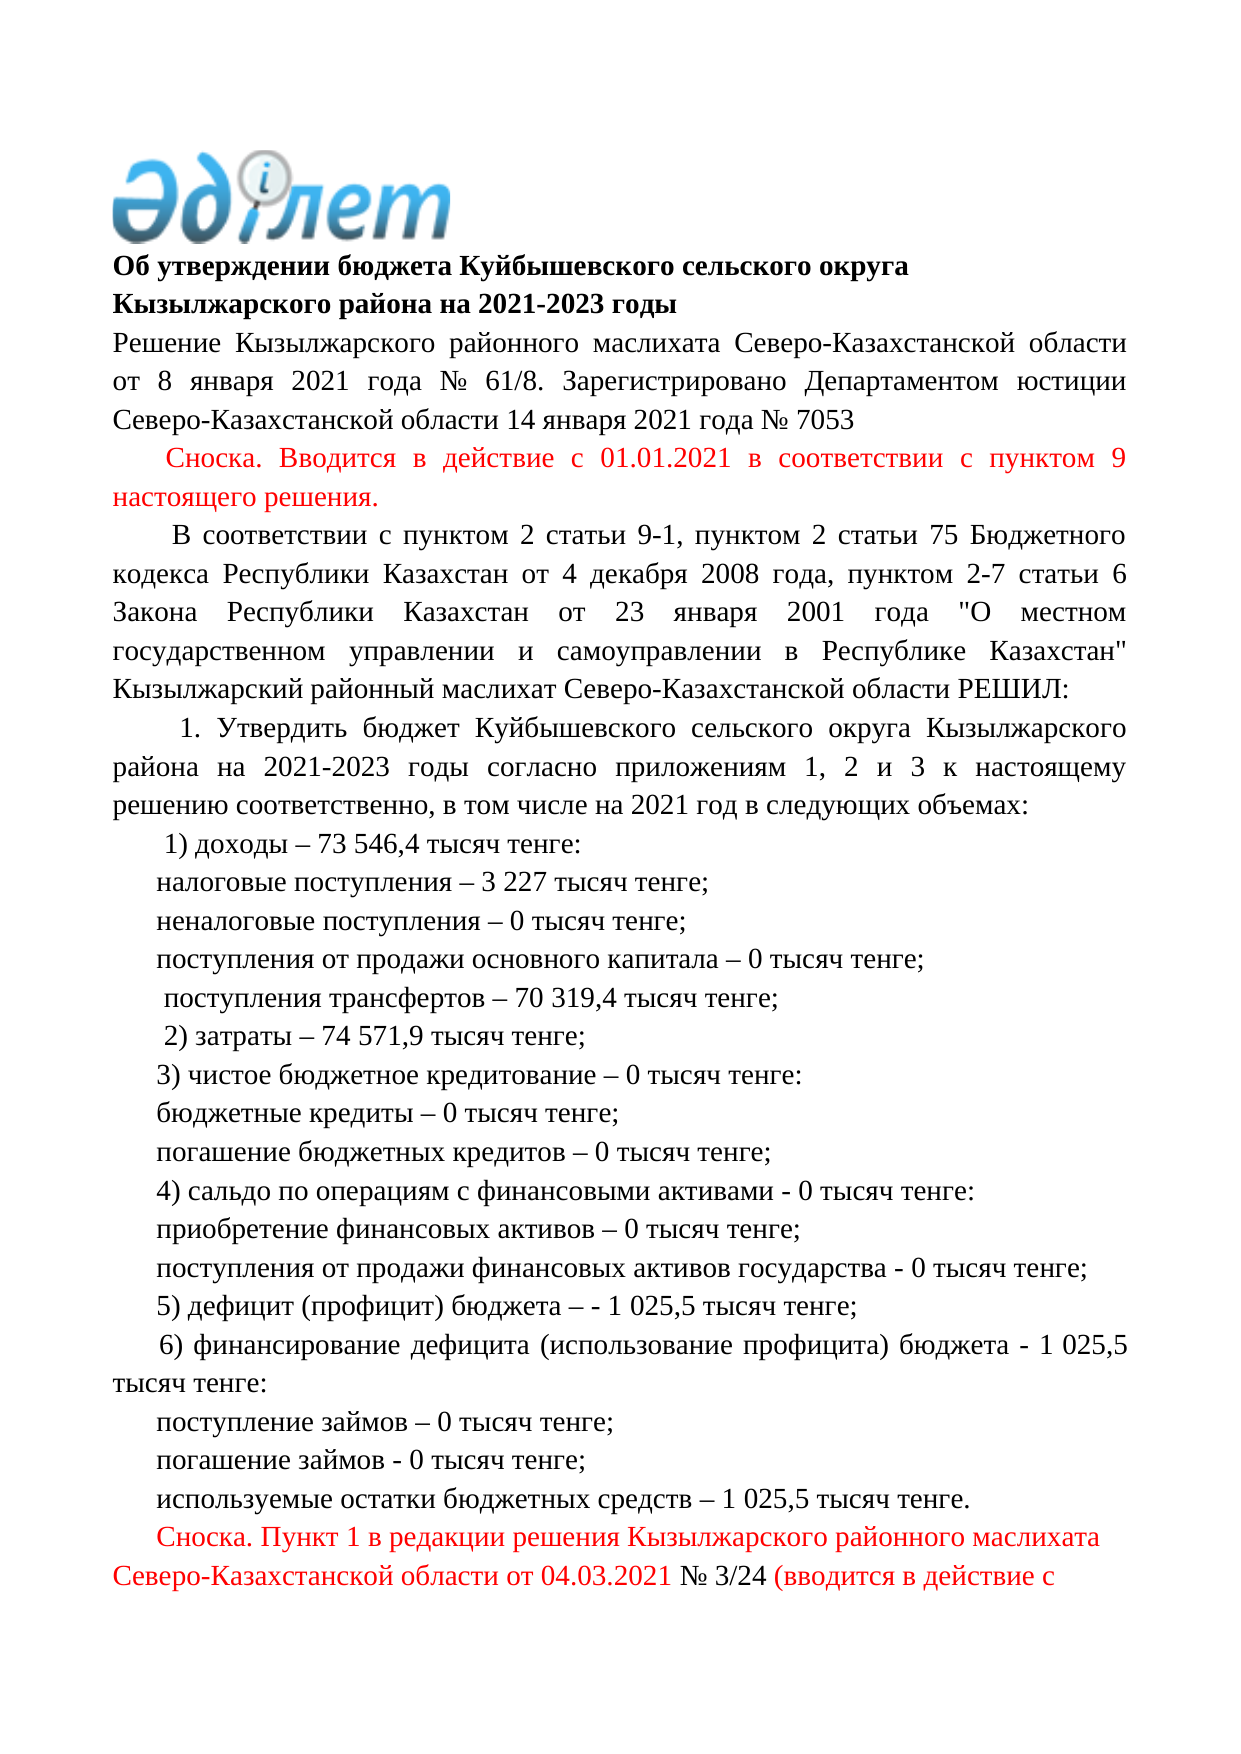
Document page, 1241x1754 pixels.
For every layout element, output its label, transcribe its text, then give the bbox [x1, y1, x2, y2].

text 1. Утвердить бюджет Куйбышевского сельского округа Кызылжарского района на 2021-2023 годы согласно приложениям 1, 2 и 3 к настоящему решению соответственно, в том числе на 2021 год в следующих объемах: [112, 710, 1128, 821]
text погашение займов - 0 тысяч тенге; [112, 1442, 1128, 1476]
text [112, 1519, 1128, 1592]
text Решение Кызылжарского районного маслихата Северо-Казахстанской области от 8 января 2021 года № 61/8. Зарегистрировано Департаментом юстиции Северо-Казахстанской области 14 января 2021 года № 7053 [112, 325, 1128, 435]
text бюджетные кредиты – 0 тысяч тенге; [112, 1096, 1128, 1129]
text поступления от продажи финансовых активов государства - 0 тысяч тенге; [112, 1250, 1128, 1283]
text 1) доходы – 73 546,4 тысяч тенге: [112, 826, 1128, 859]
text неналоговые поступления – 0 тысяч тенге; [112, 903, 1128, 936]
text налоговые поступления – 3 227 тысяч тенге; [112, 864, 1128, 898]
text 2) затраты – 74 571,9 тысяч тенге; [112, 1018, 1128, 1052]
text Об утверждении бюджета Куйбышевского сельского округа Кызылжарского района на 2021-2023 годы [112, 248, 1128, 320]
text поступления трансфертов – 70 319,4 тысяч тенге; [112, 980, 1128, 1013]
text 3) чистое бюджетное кредитование – 0 тысяч тенге: [112, 1057, 1128, 1091]
text Сноска. Вводится в действие с 01.01.2021 в соответствии с пунктом 9 настоящего решения. [112, 440, 1128, 512]
text 5) дефицит (профицит) бюджета – - 1 025,5 тысяч тенге; [112, 1288, 1128, 1322]
text поступление займов – 0 тысяч тенге; [112, 1404, 1128, 1437]
picture [112, 150, 451, 244]
text приобретение финансовых активов – 0 тысяч тенге; [112, 1211, 1128, 1245]
text 4) сальдо по операциям с финансовыми активами - 0 тысяч тенге: [112, 1173, 1128, 1206]
text 6) финансирование дефицита (использование профицита) бюджета - 1 025,5 тысяч тенге: [112, 1327, 1128, 1399]
text используемые остатки бюджетных средств – 1 025,5 тысяч тенге. [112, 1481, 1128, 1514]
text В соответствии с пунктом 2 статьи 9-1, пунктом 2 статьи 75 Бюджетного кодекса Республики Казахстан от 4 декабря 2008 года, пунктом 2-7 статьи 6 Закона Республики Казахстан от 23 января 2001 года "О местном государственном управлении и самоуправлении в Республике Казахстан" Кызылжарский районный маслихат Северо-Казахстанской области РЕШИЛ: [112, 517, 1128, 705]
text поступления от продажи основного капитала – 0 тысяч тенге; [112, 941, 1128, 975]
text погашение бюджетных кредитов – 0 тысяч тенге; [112, 1134, 1128, 1168]
